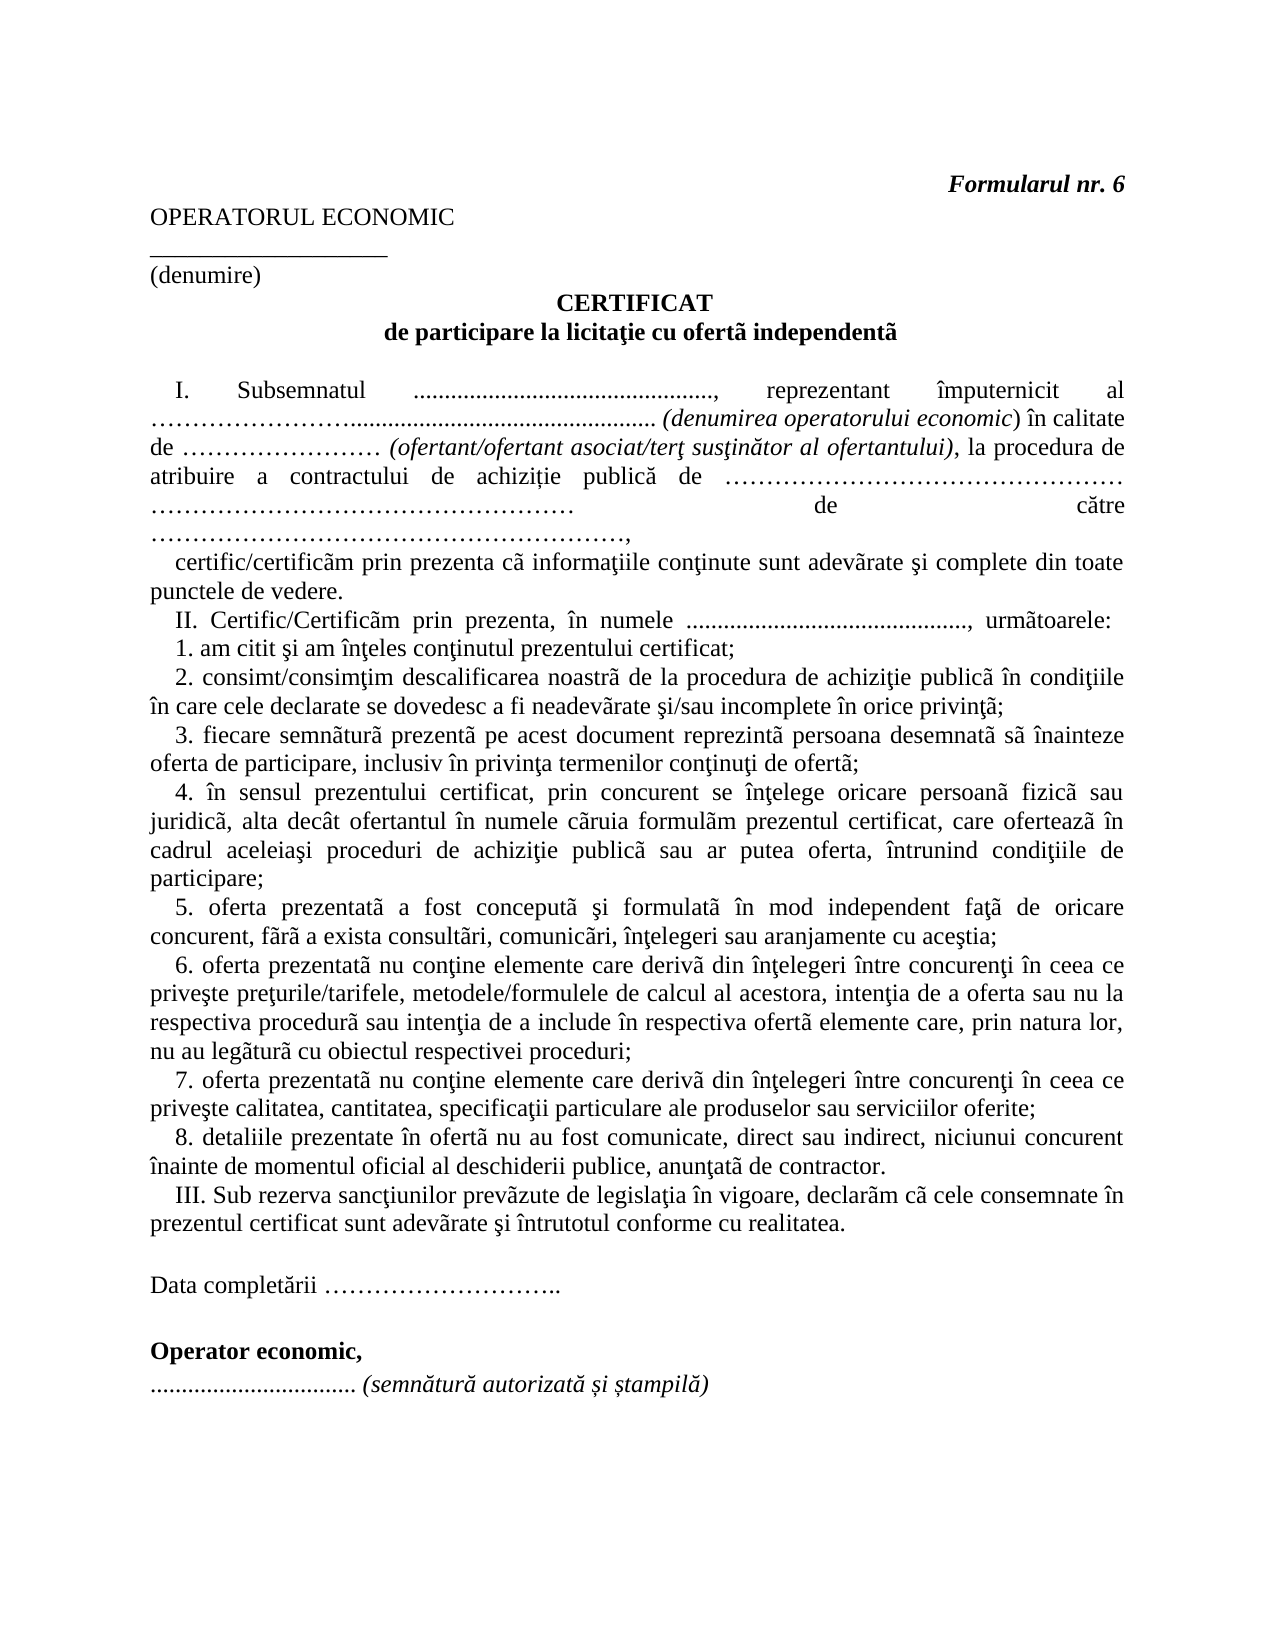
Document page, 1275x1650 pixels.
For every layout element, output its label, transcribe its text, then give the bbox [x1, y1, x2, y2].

text III. Sub rezerva sancţiunilor prevãzute de legislaţia în vigoare, declarãm cã cele consemnate în prezentul certificat sunt adevãrate şi întrutotul conforme cu realitatea. [150, 1180, 1125, 1237]
text Operator economic, [150, 1336, 1125, 1365]
text ................................. (semnătură autorizată și ștampilă) [150, 1369, 1125, 1398]
text OPERATORUL ECONOMIC [150, 202, 1125, 231]
text 8. detaliile prezentate în ofertã nu au fost comunicate, direct sau indirect, niciunui concurent înainte de momentul oficial al deschiderii publice, anunţatã de contractor. [150, 1122, 1125, 1180]
text 3. fiecare semnãturã prezentã pe acest document reprezintã persoana desemnatã sã înainteze oferta de participare, inclusiv în privinţa termenilor conţinuţi de ofertã; [150, 720, 1125, 777]
text CERTIFICAT de participare la licitaţie cu ofertã independentã [150, 288, 1125, 346]
text 6. oferta prezentatã nu conţine elemente care derivã din înţelegeri între concurenţi în ceea ce priveşte preţurile/tarifele, metodele/formulele de calcul al acestora, intenţia de a oferta sau nu la respectiva procedurã sau intenţia de a include în respectiva ofertã elemente care, prin natura lor, nu au legãturã cu obiectul respectivei proceduri; [150, 950, 1125, 1065]
text 5. oferta prezentatã a fost conceputã şi formulatã în mod independent faţã de oricare concurent, fãrã a exista consultãri, comunicãri, înţelegeri sau aranjamente cu aceştia; [150, 892, 1125, 950]
text Data completării ……………………….. [150, 1270, 1125, 1299]
text 2. consimt/consimţim descalificarea noastrã de la procedura de achiziţie publicã în condiţiile în care cele declarate se dovedesc a fi neadevãrate şi/sau incomplete în orice privinţã; [150, 662, 1125, 720]
text certific/certificãm prin prezenta cã informaţiile conţinute sunt adevãrate şi complete din toate punctele de vedere. [150, 547, 1125, 605]
text (denumire) [150, 260, 1125, 288]
text 7. oferta prezentatã nu conţine elemente care derivã din înţelegeri între concurenţi în ceea ce priveşte calitatea, cantitatea, specificaţii particulare ale produselor sau serviciilor oferite; [150, 1065, 1125, 1122]
text Formularul nr. 6 [150, 169, 1125, 198]
text ___________________ [150, 231, 1125, 260]
text II. Certific/Certificãm prin prezenta, în numele ............................................., urmãtoarele: 1. am citit şi am înţeles conţinutul prezentului certificat; [150, 605, 1125, 662]
text I. Subsemnatul ................................................, reprezentant împuternicit al ……………………................................................. (denumirea operatorului economic) în calitate de …………………… (ofertant/ofertant asociat/terţ susţinător al ofertantului), la procedura de atribuire a contractului de achiziție publică de ………………………………………… …………………………………………… de către …………………………………………………, [150, 346, 1125, 547]
text 4. în sensul prezentului certificat, prin concurent se înţelege oricare persoanã fizicã sau juridicã, alta decât ofertantul în numele cãruia formulãm prezentul certificat, care oferteazã în cadrul aceleiaşi proceduri de achiziţie publicã sau ar putea oferta, întrunind condiţiile de participare; [150, 777, 1125, 892]
